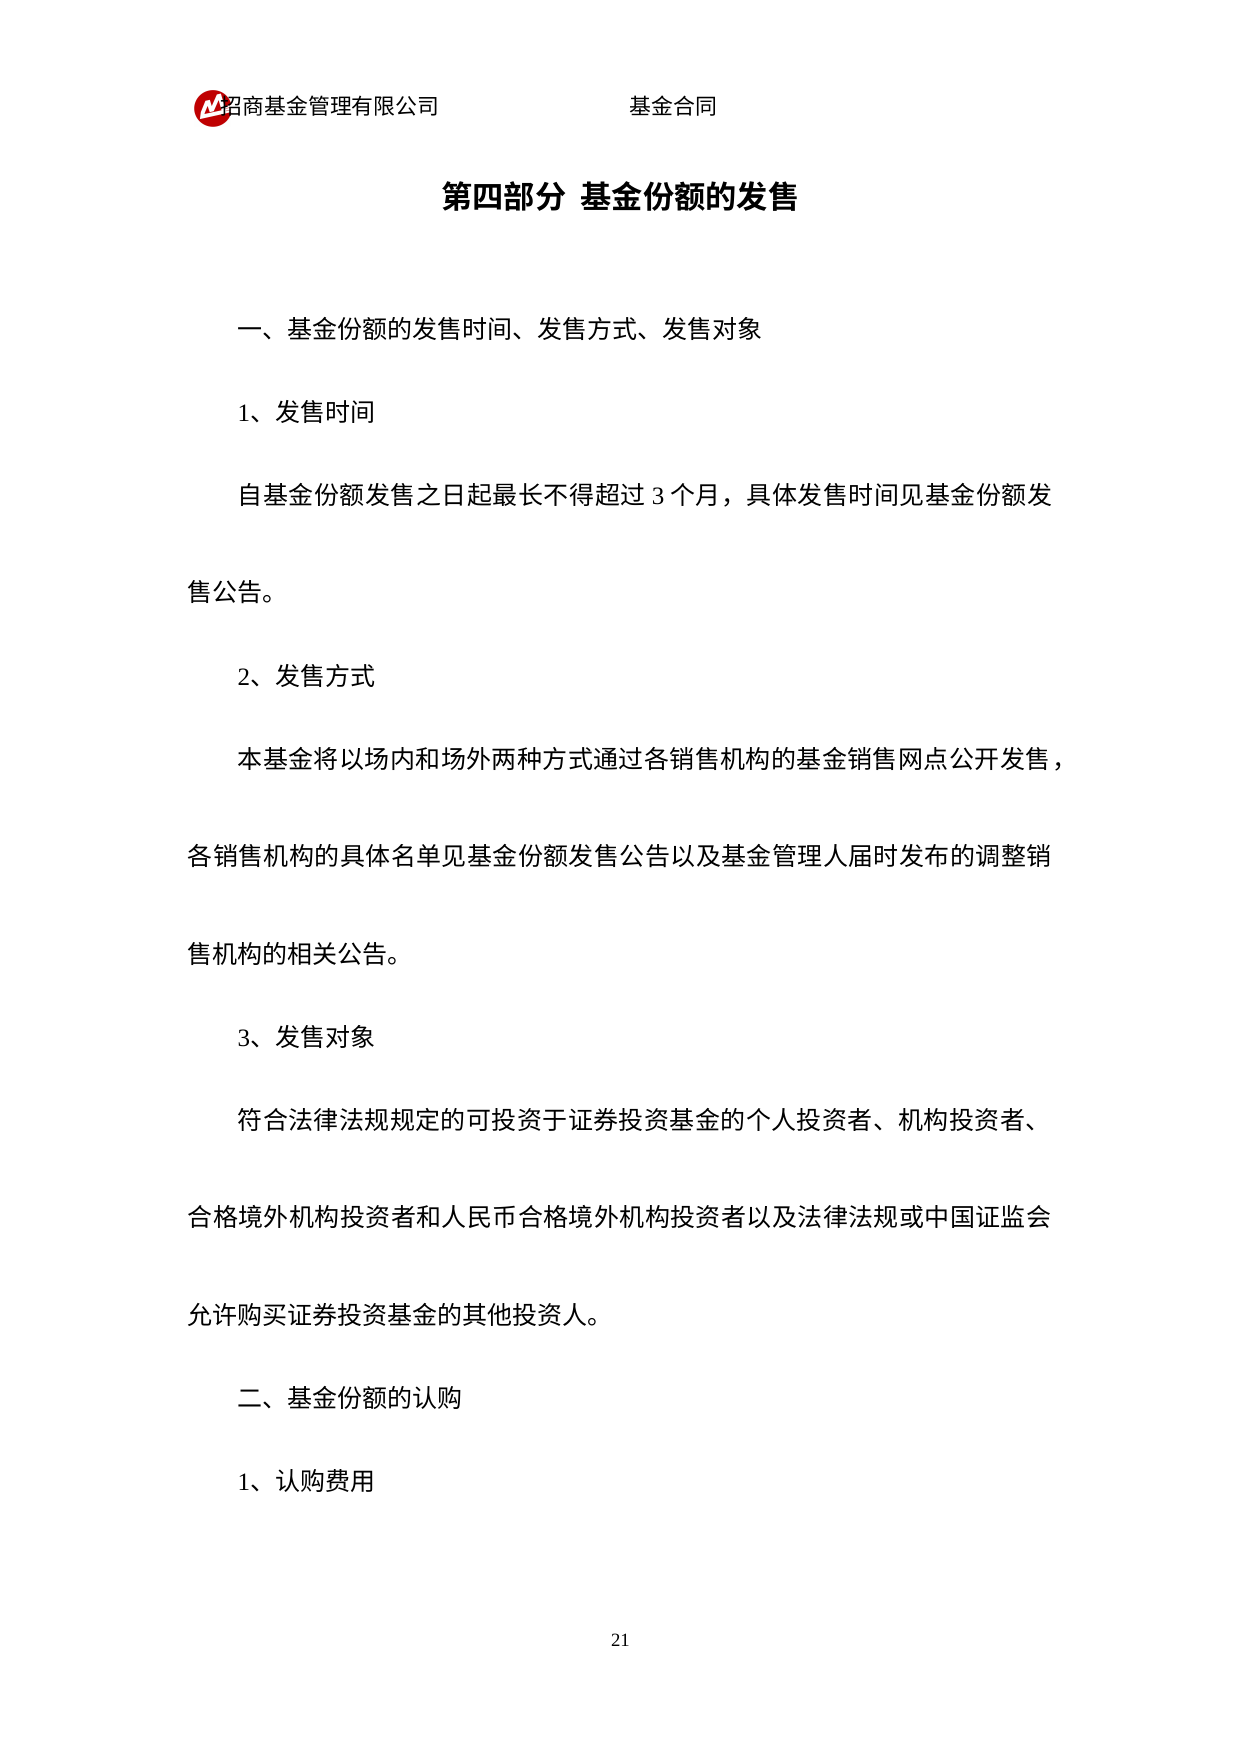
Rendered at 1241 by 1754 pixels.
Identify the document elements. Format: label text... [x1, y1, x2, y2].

text 3、发售对象 [187, 1003, 1053, 1068]
text 自基金份额发售之日起最长不得超过3个月，具体发售时间见基金份额发售公告。 [187, 461, 1053, 623]
text 2、发售方式 [187, 642, 1053, 707]
picture [194, 90, 232, 127]
text 1、认购费用 [187, 1447, 1053, 1512]
text 符合法律法规规定的可投资于证券投资基金的个人投资者、机构投资者、合格境外机构投资者和人民币合格境外机构投资者以及法律法规或中国证监会允许购买证券投资基金的其他投资人。 [187, 1086, 1053, 1346]
text 一、基金份额的发售时间、发售方式、发售对象 [187, 295, 1053, 360]
text 1、发售时间 [187, 378, 1053, 443]
text 二、基金份额的认购 [187, 1364, 1053, 1429]
subtitle 第四部分 基金份额的发售 [187, 162, 1053, 227]
text 本基金将以场内和场外两种方式通过各销售机构的基金销售网点公开发售，各销售机构的具体名单见基金份额发售公告以及基金管理人届时发布的调整销售机构的相关公告。 [187, 725, 1053, 985]
